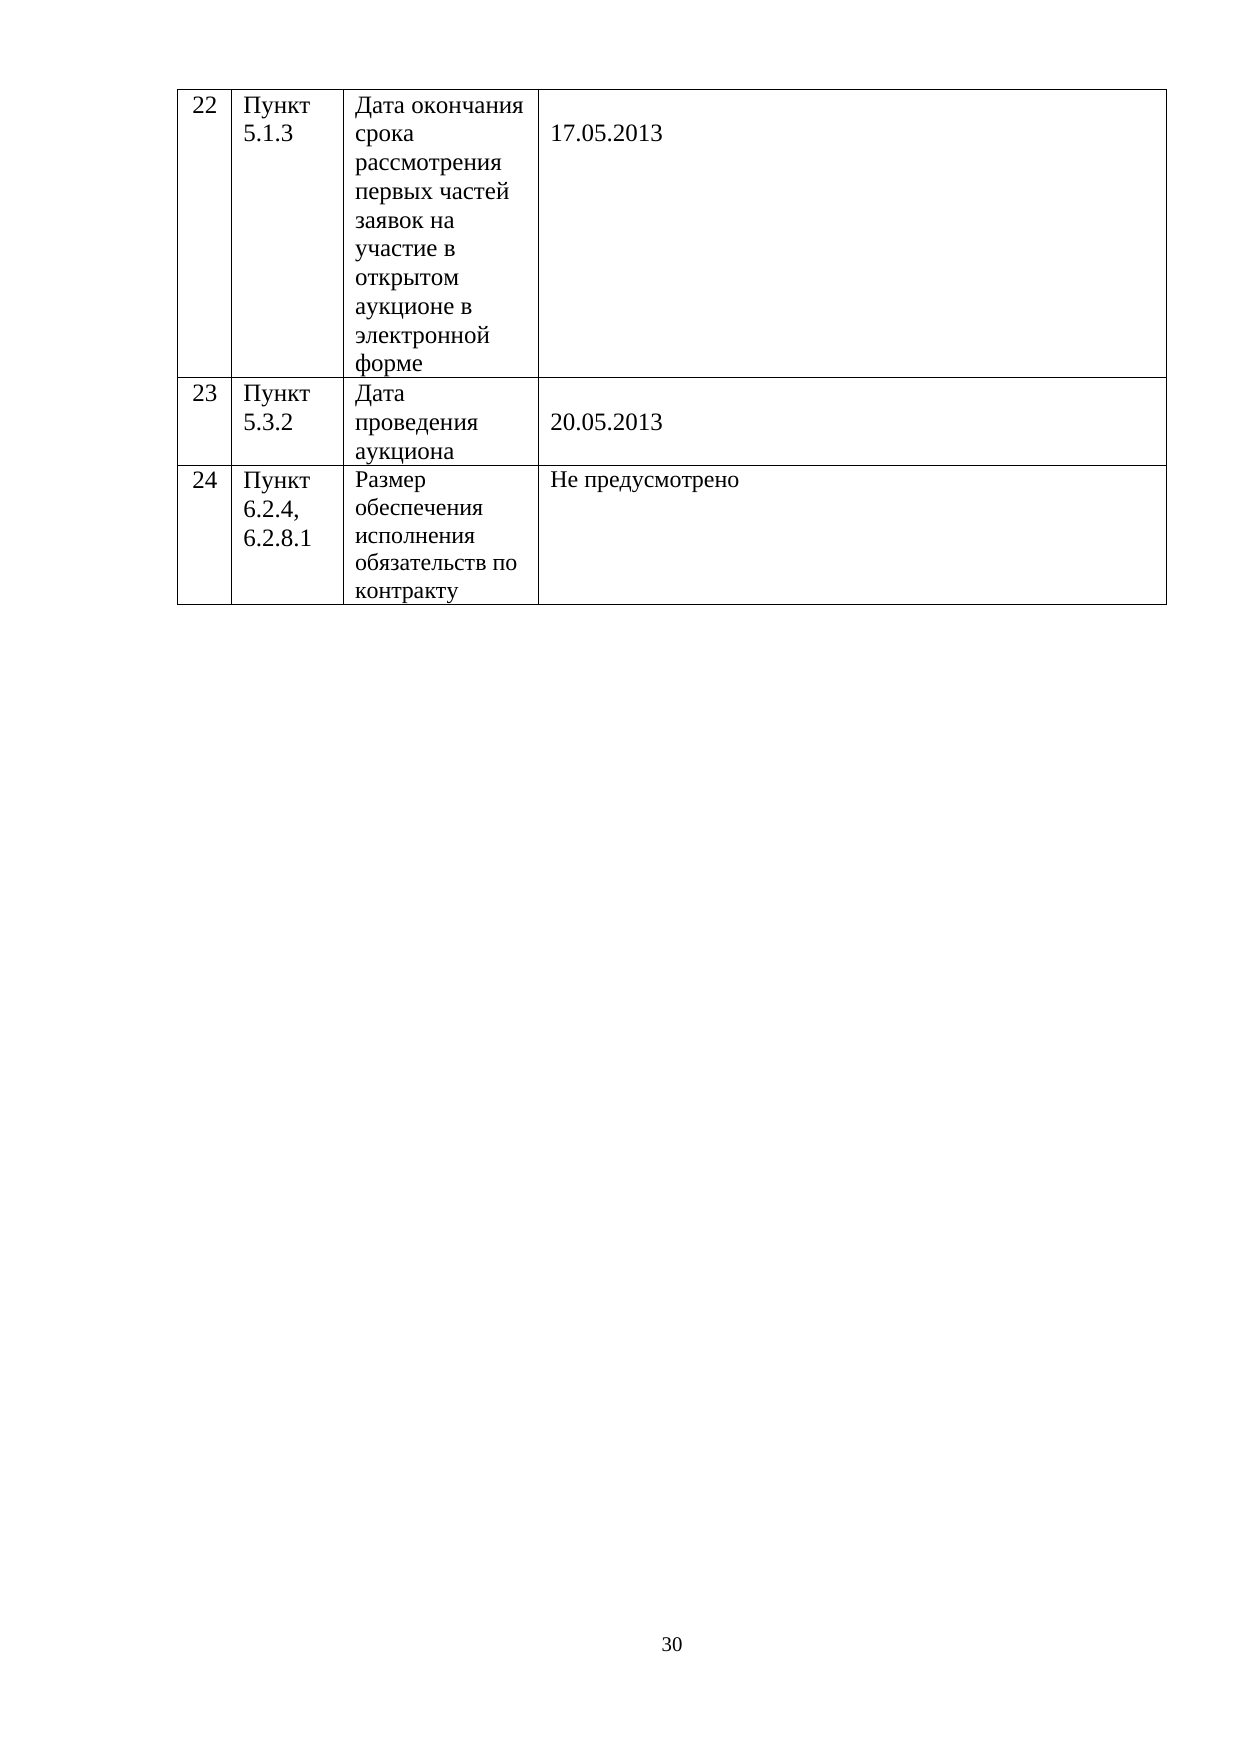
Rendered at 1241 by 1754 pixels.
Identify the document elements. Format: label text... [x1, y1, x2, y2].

table_cell 22 [178, 90, 231, 377]
table_cell Не предусмотрено [539, 466, 1166, 603]
table_cell Пункт 5.3.2 [232, 378, 343, 464]
table_cell 23 [178, 378, 231, 464]
table_cell Размер обеспечения исполнения обязательств по контракту [344, 466, 538, 603]
table_cell Дата окончания срока рассмотрения первых частей заявок на участие в открытом аукционе в электронной форме [344, 90, 538, 377]
table_cell Дата проведения аукциона [344, 378, 538, 464]
table_cell 24 [178, 466, 231, 603]
table_cell 20.05.2013 [539, 378, 1166, 464]
table_cell 17.05.2013 [539, 90, 1166, 377]
table_cell Пункт 6.2.4, 6.2.8.1 [232, 466, 343, 603]
table_cell Пункт 5.1.3 [232, 90, 343, 377]
